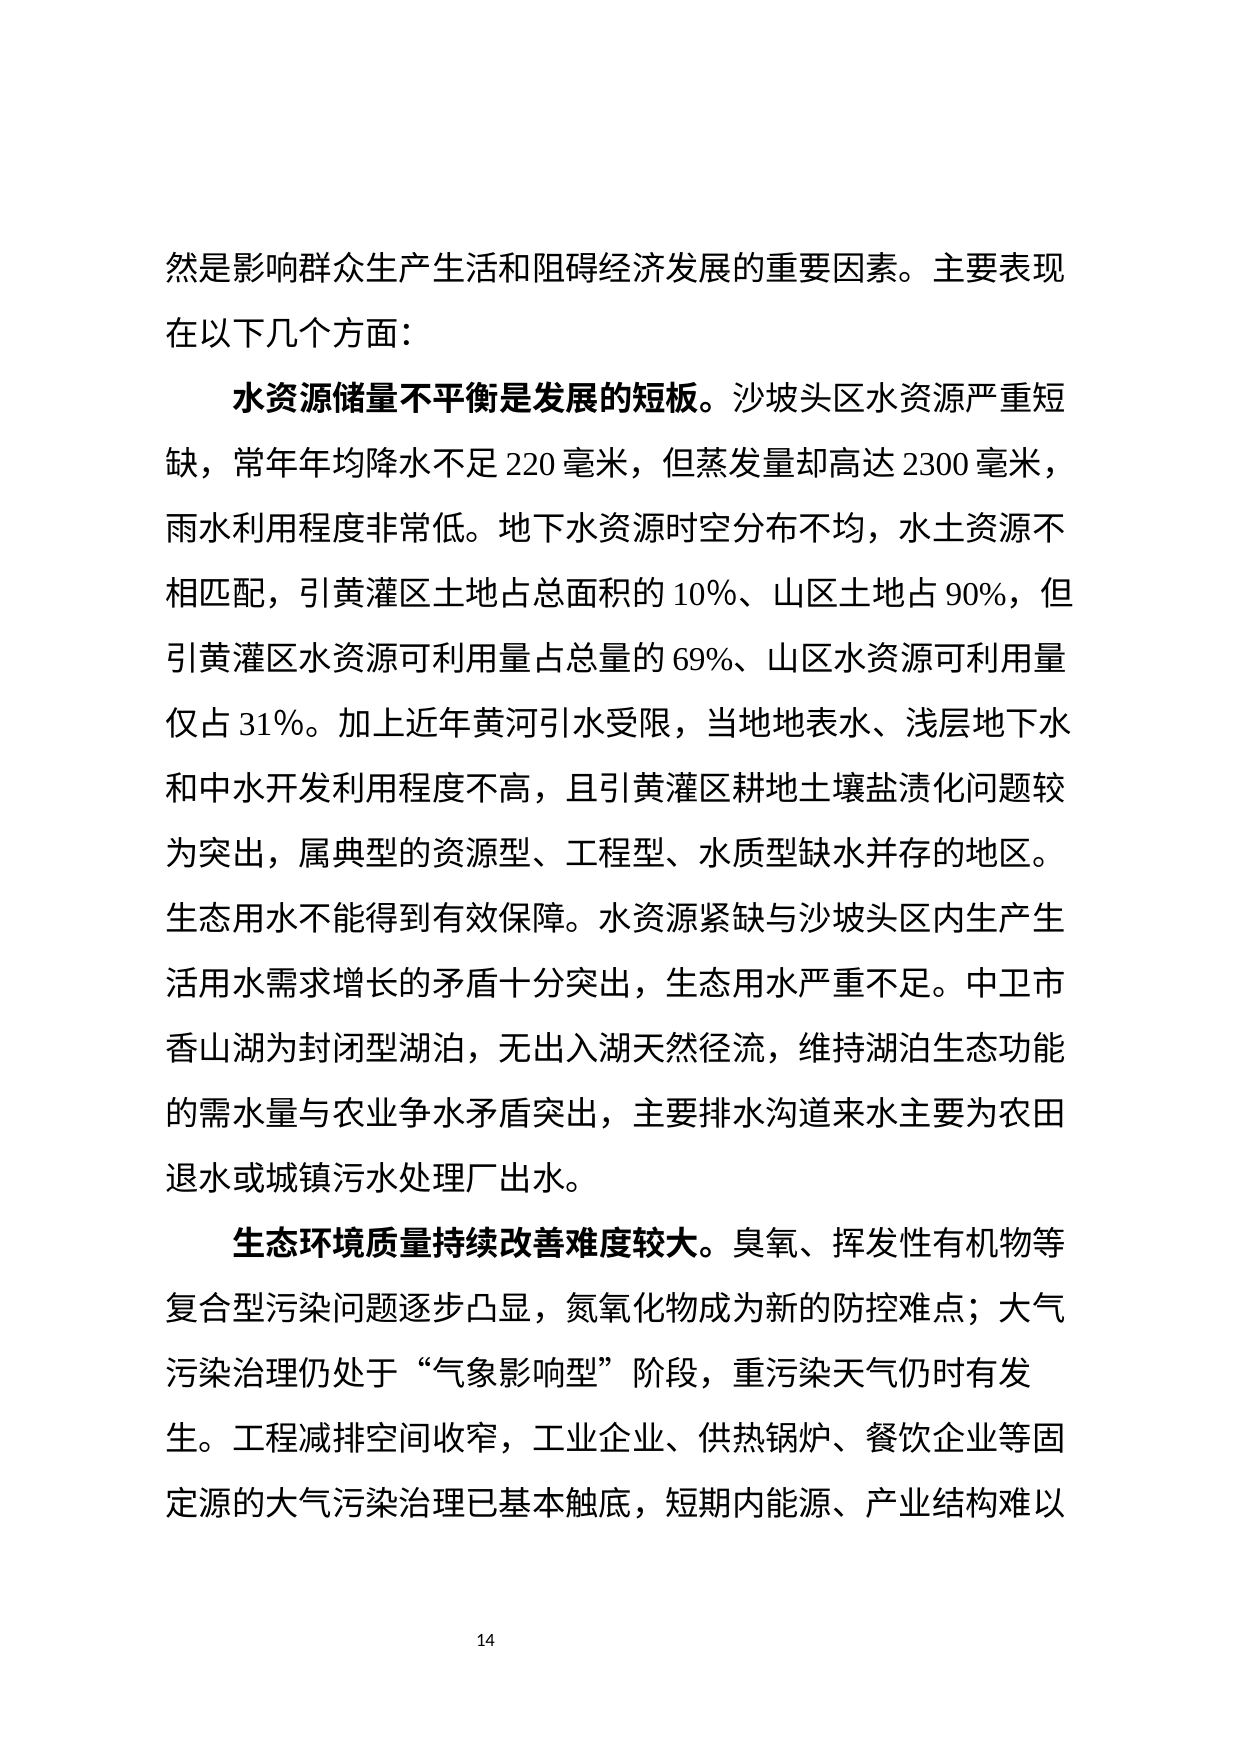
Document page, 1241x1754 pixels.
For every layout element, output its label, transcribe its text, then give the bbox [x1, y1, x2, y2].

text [165, 233, 1087, 363]
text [165, 1208, 1087, 1533]
text 水资源储量不平衡是发展的短板。沙坡头区水资源严重短缺，常年年均降水不足220毫米，但蒸发量却高达2300毫米，雨水利用程度非常低。地下水资源时空分布不均，水土资源不相匹配，引黄灌区土地占总面积的10％、山区土地占90%，但引黄灌区水资源可利用量占总量的69%、山区水资源可利用量仅占31％。加上近年黄河引水受限，当地地表水、浅层地下水和中水开发利用程度不高，且引黄灌区耕地土壤盐渍化问题较为突出，属典型的资源型、工程型、水质型缺水并存的地区。生态用水不能得到有效保障。水资源紧缺与沙坡头区内生产生活用水需求增长的矛盾十分突出，生态用水严重不足。中卫市香山湖为封闭型湖泊，无出入湖天然径流，维持湖泊生态功能的需水量与农业争水矛盾突出，主要排水沟道来水主要为农田退水或城镇污水处理厂出水。 [165, 363, 1087, 1208]
